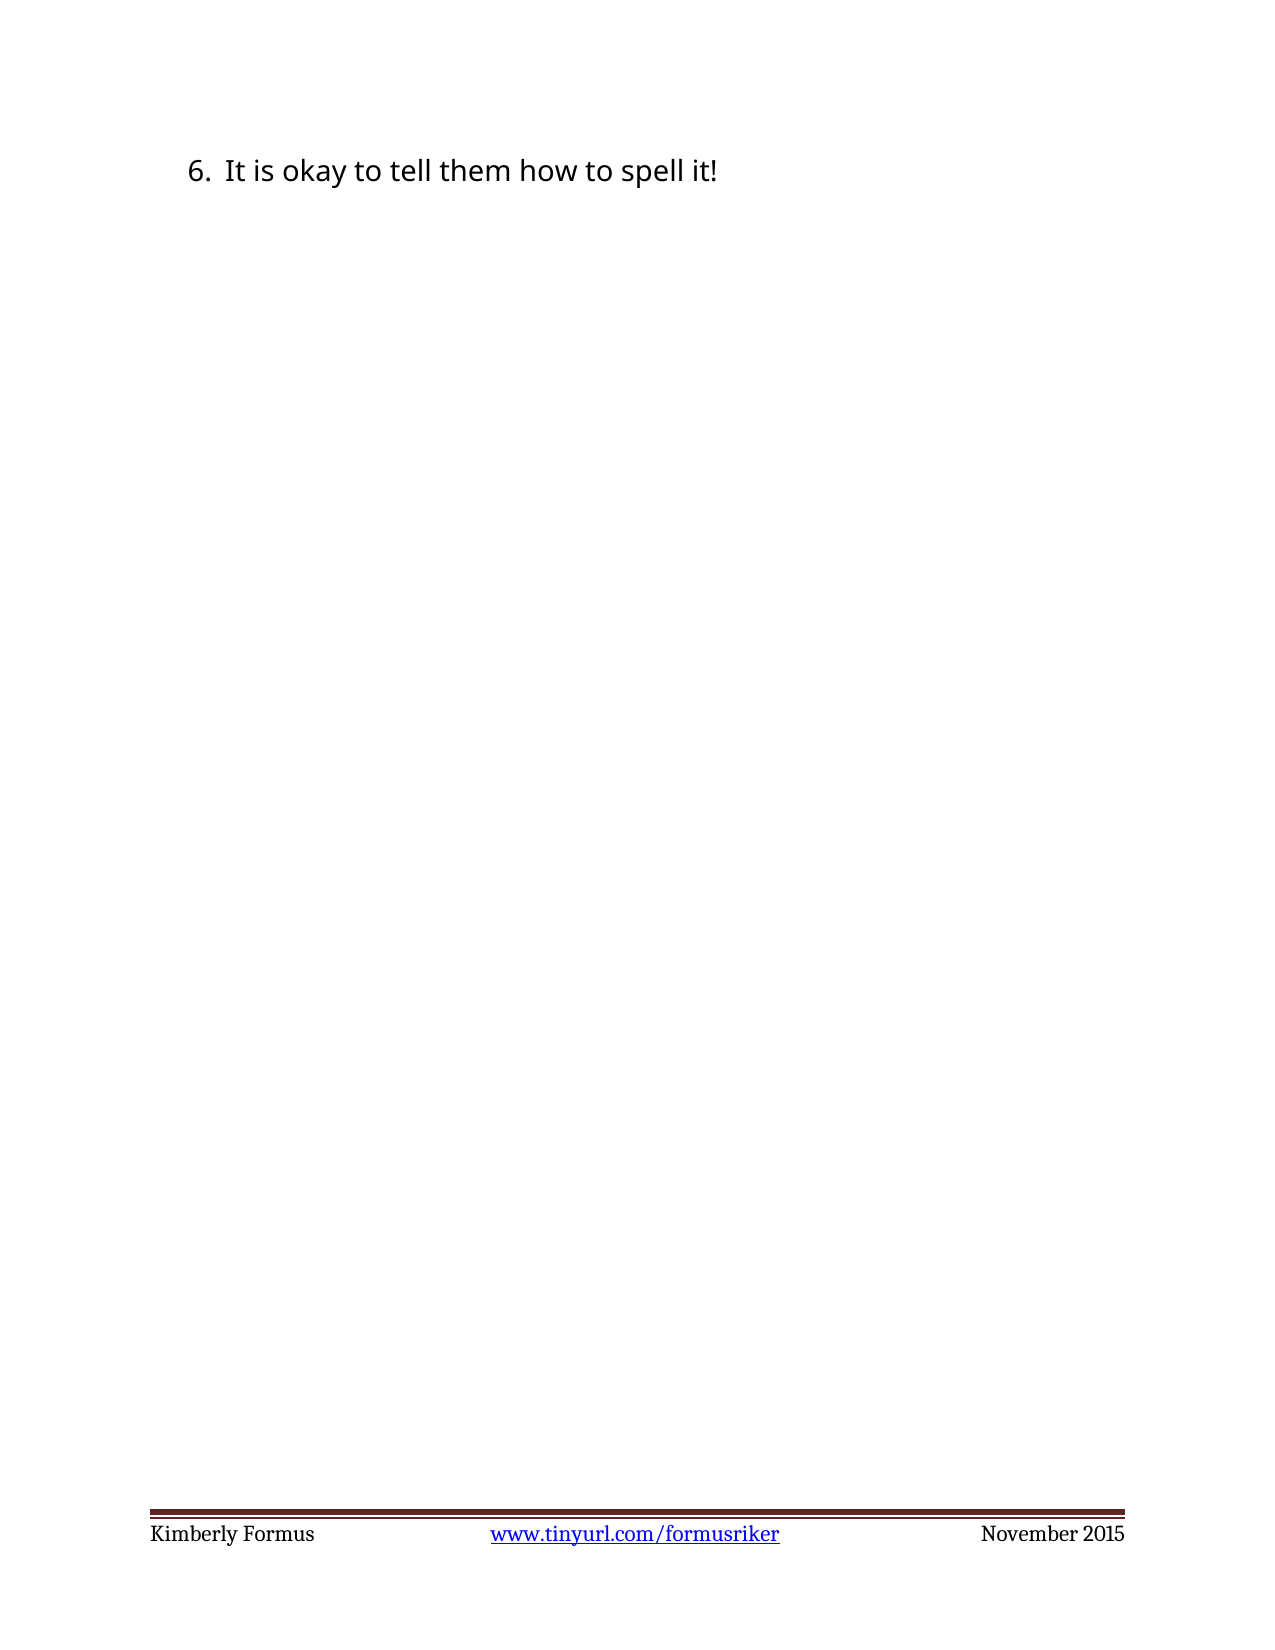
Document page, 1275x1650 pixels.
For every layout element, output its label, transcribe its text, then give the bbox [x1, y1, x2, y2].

list It is okay to tell them how to spell it! [187, 150, 1125, 190]
